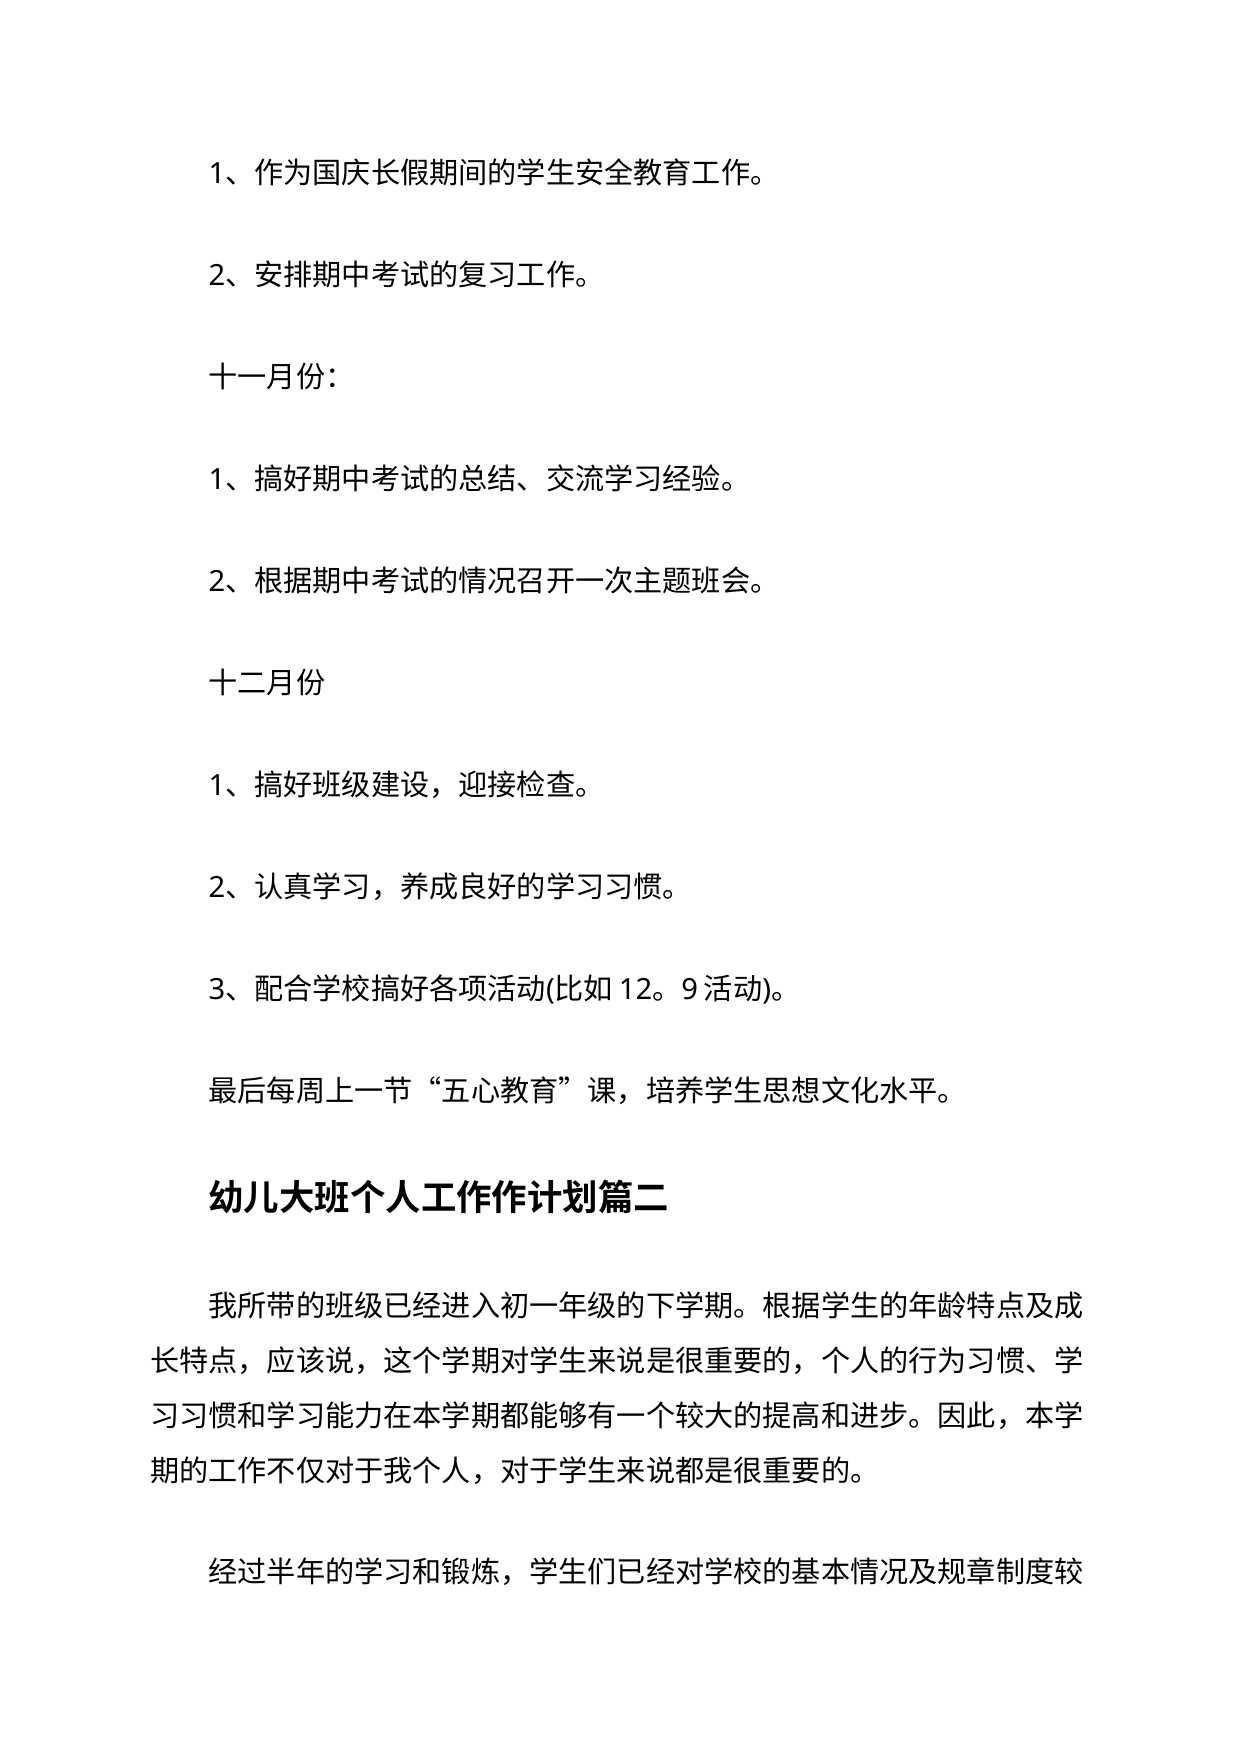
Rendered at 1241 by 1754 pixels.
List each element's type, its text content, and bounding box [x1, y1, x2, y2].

text 幼儿大班个人工作作计划篇二 [150, 1169, 1090, 1220]
text 1、搞好期中考试的总结、交流学习经验。 [150, 456, 1090, 498]
text 3、配合学校搞好各项活动(比如12。9活动)。 [150, 965, 1090, 1008]
text 十二月份 [150, 660, 1090, 702]
text 2、安排期中考试的复习工作。 [150, 252, 1090, 294]
text 最后每周上一节“五心教育”课，培养学生思想文化水平。 [150, 1067, 1090, 1110]
text 2、认真学习，养成良好的学习习惯。 [150, 863, 1090, 906]
text 1、作为国庆长假期间的学生安全教育工作。 [150, 150, 1090, 192]
text 2、根据期中考试的情况召开一次主题班会。 [150, 558, 1090, 600]
text 1、搞好班级建设，迎接检查。 [150, 761, 1090, 804]
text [150, 1549, 1090, 1591]
text 我所带的班级已经进入初一年级的下学期。根据学生的年龄特点及成长特点，应该说，这个学期对学生来说是很重要的，个人的行为习惯、学习习惯和学习能力在本学期都能够有一个较大的提高和进步。因此，本学期的工作不仅对于我个人，对于学生来说都是很重要的。 [150, 1283, 1090, 1489]
text 十一月份： [150, 354, 1090, 396]
